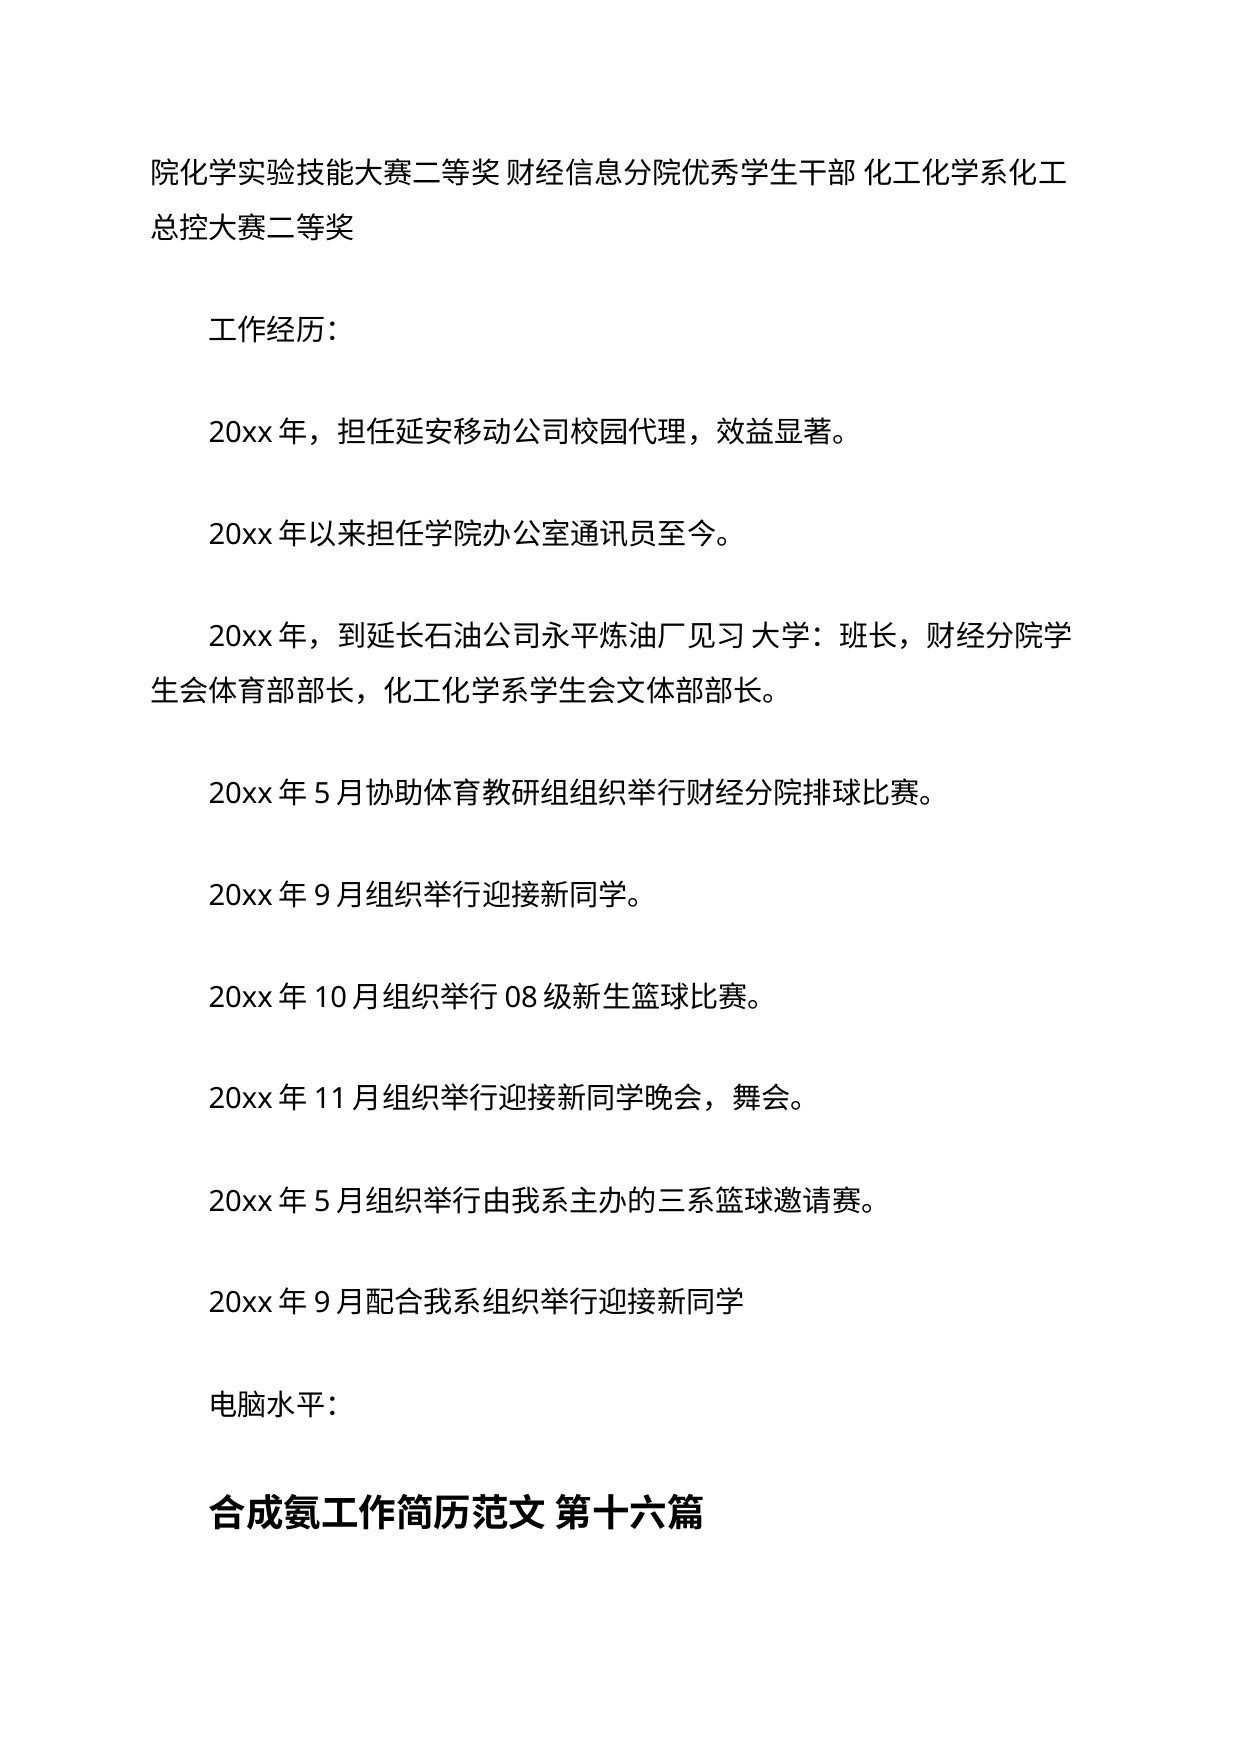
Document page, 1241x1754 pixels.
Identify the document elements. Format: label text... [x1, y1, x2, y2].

text 合成氨工作简历范文 第十六篇 [150, 1483, 1090, 1537]
text 电脑水平： [150, 1381, 1090, 1423]
text 20xx年10月组织举行08级新生篮球比赛。 [150, 973, 1090, 1016]
text 20xx年11月组织举行迎接新同学晚会，舞会。 [150, 1075, 1090, 1117]
text 20xx年5月组织举行由我系主办的三系篮球邀请赛。 [150, 1177, 1090, 1219]
text 20xx年，到延长石油公司永平炼油厂见习 大学：班长，财经分院学生会体育部部长，化工化学系学生会文体部部长。 [150, 612, 1090, 710]
text 20xx年9月配合我系组织举行迎接新同学 [150, 1279, 1090, 1321]
text 20xx年以来担任学院办公室通讯员至今。 [150, 510, 1090, 553]
text 工作经历： [150, 307, 1090, 349]
text 20xx年，担任延安移动公司校园代理，效益显著。 [150, 408, 1090, 451]
text 20xx年9月组织举行迎接新同学。 [150, 871, 1090, 913]
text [150, 150, 1090, 247]
text 20xx年5月协助体育教研组组织举行财经分院排球比赛。 [150, 769, 1090, 812]
